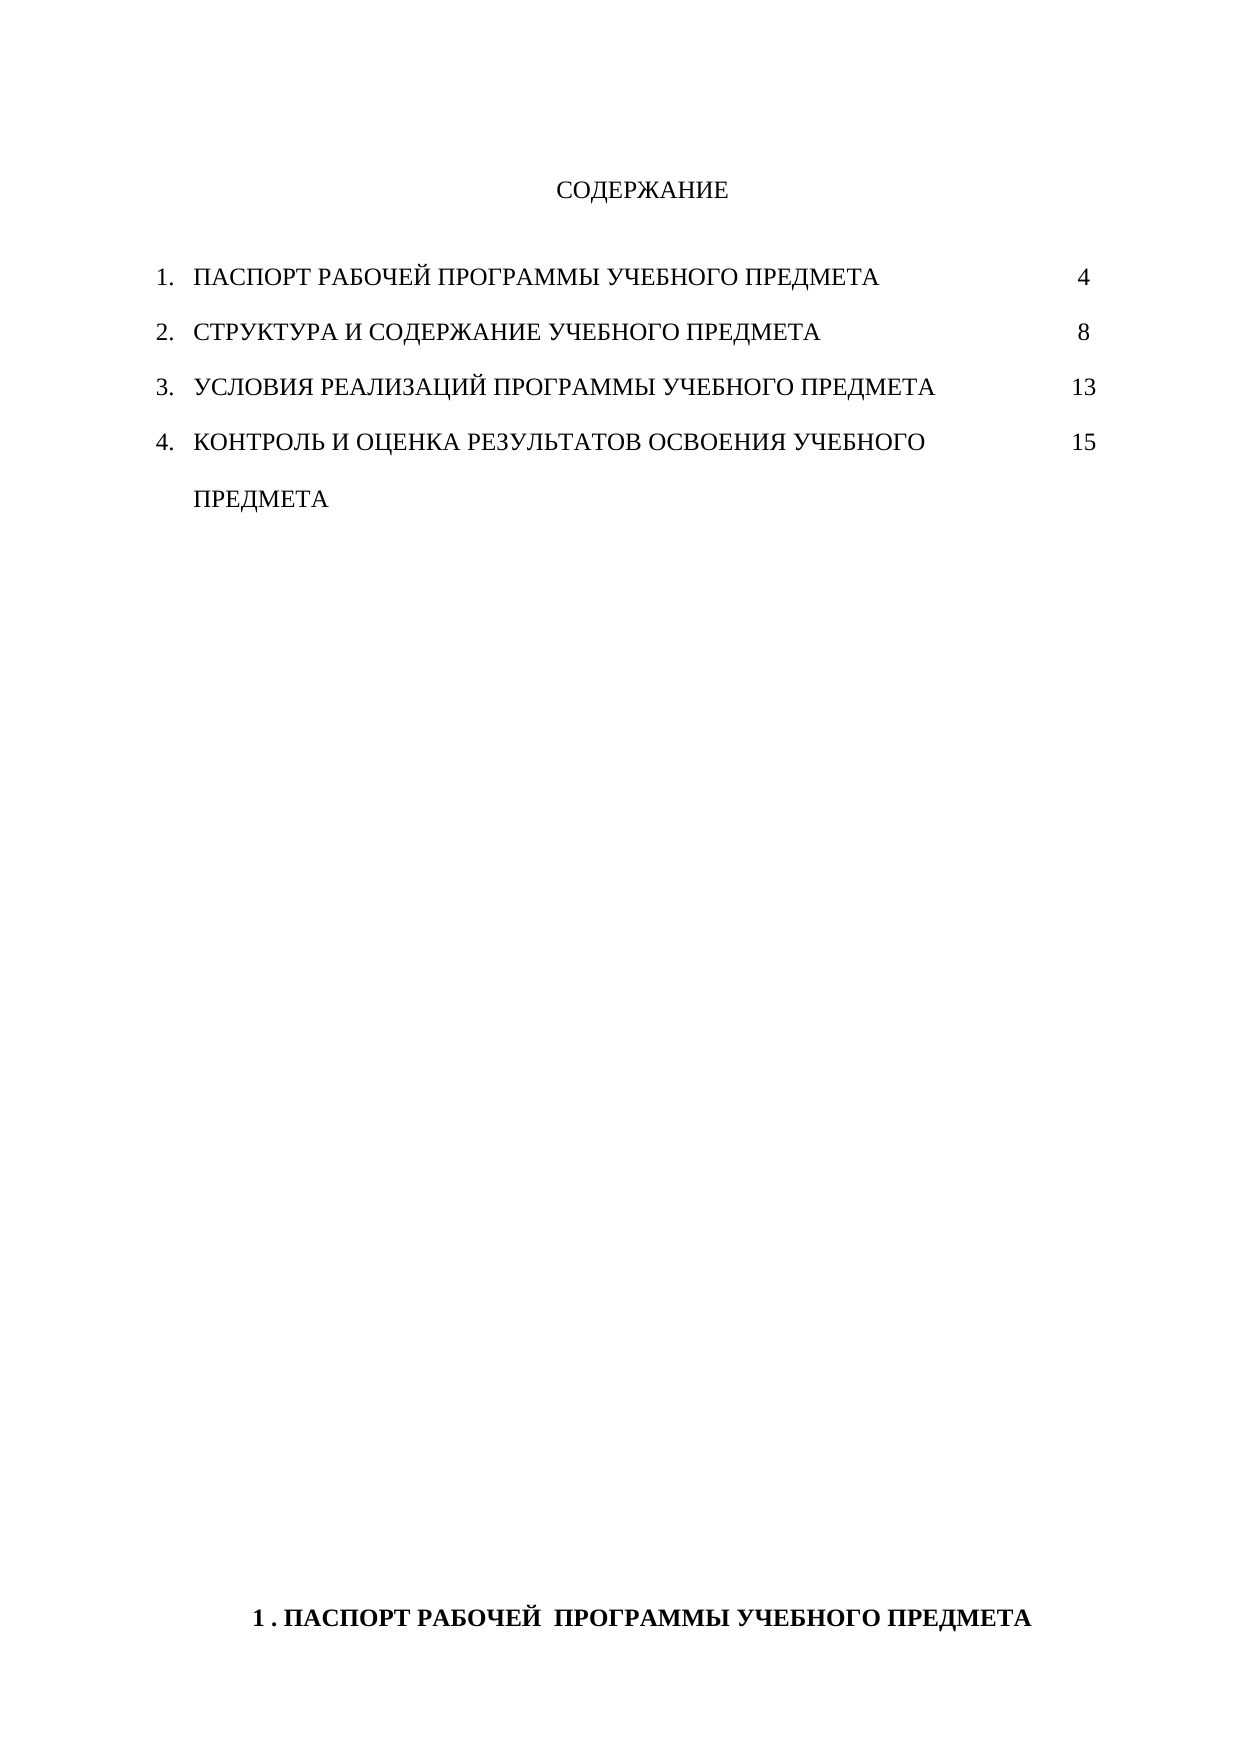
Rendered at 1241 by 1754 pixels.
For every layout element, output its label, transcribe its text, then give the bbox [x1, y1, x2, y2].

table_header ПАСПОРТ РАБОЧЕЙ ПРОГРАММЫ УЧЕБНОГО ПРЕДМЕТА [107, 262, 989, 317]
table_cell КОНТРОЛЬ И ОЦЕНКА РЕЗУЛЬТАТОВ ОСВОЕНИЯ УЧЕБНОГО ПРЕДМЕТА [107, 427, 989, 539]
text 1 . ПАСПОРТ РАБОЧЕЙ ПРОГРАММЫ УЧЕБНОГО ПРЕДМЕТА [118, 1603, 1166, 1632]
table_header 4 [989, 262, 1178, 317]
table_cell 15 [989, 427, 1178, 539]
table_cell 13 [989, 372, 1178, 427]
table_cell УСЛОВИЯ РЕАЛИЗАЦИЙ ПРОГРАММЫ УЧЕБНОГО ПРЕДМЕТА [107, 372, 989, 427]
table_cell СТРУКТУРА И СОДЕРЖАНИЕ УЧЕБНОГО ПРЕДМЕТА [107, 317, 989, 372]
text СОДЕРЖАНИЕ [118, 176, 1166, 204]
table_cell 8 [989, 317, 1178, 372]
